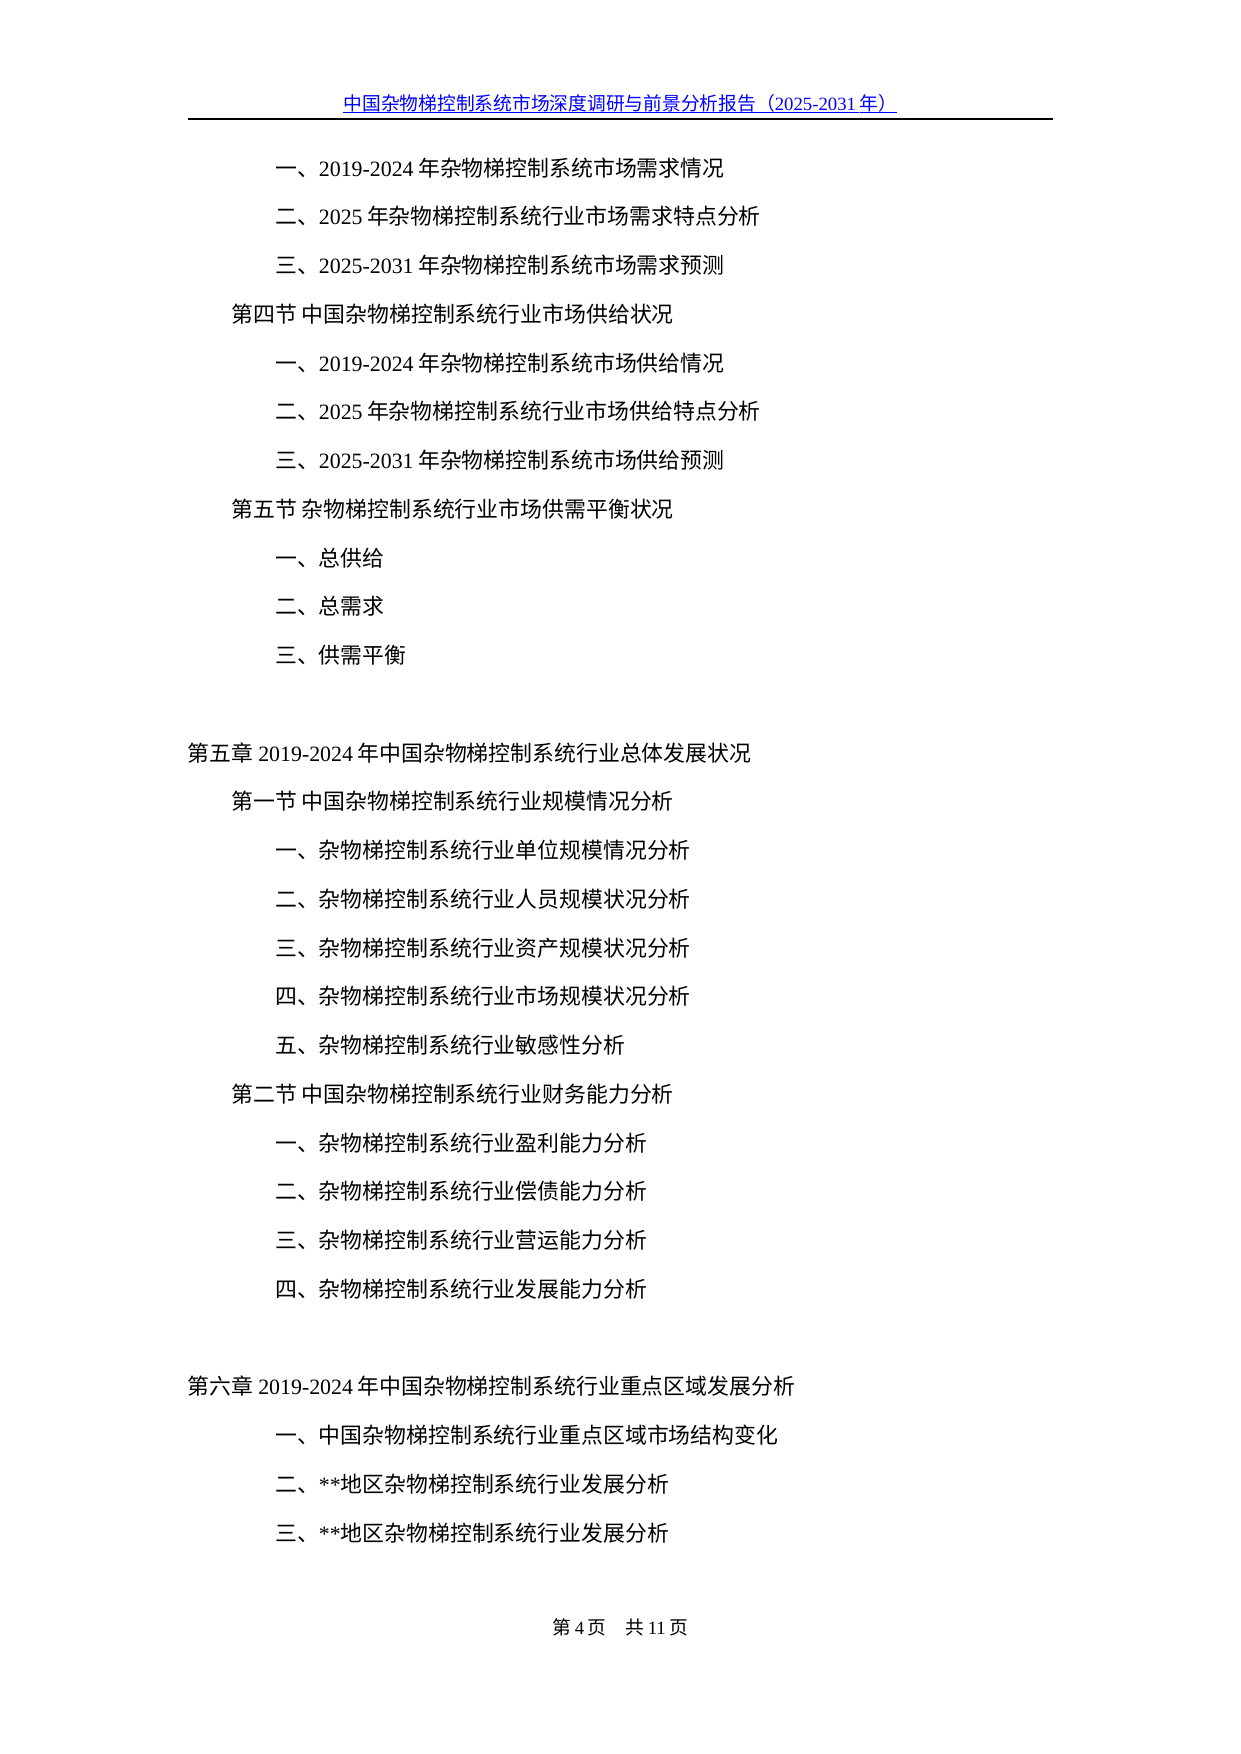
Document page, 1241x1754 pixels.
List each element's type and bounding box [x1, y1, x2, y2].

text [187, 150, 1053, 1548]
